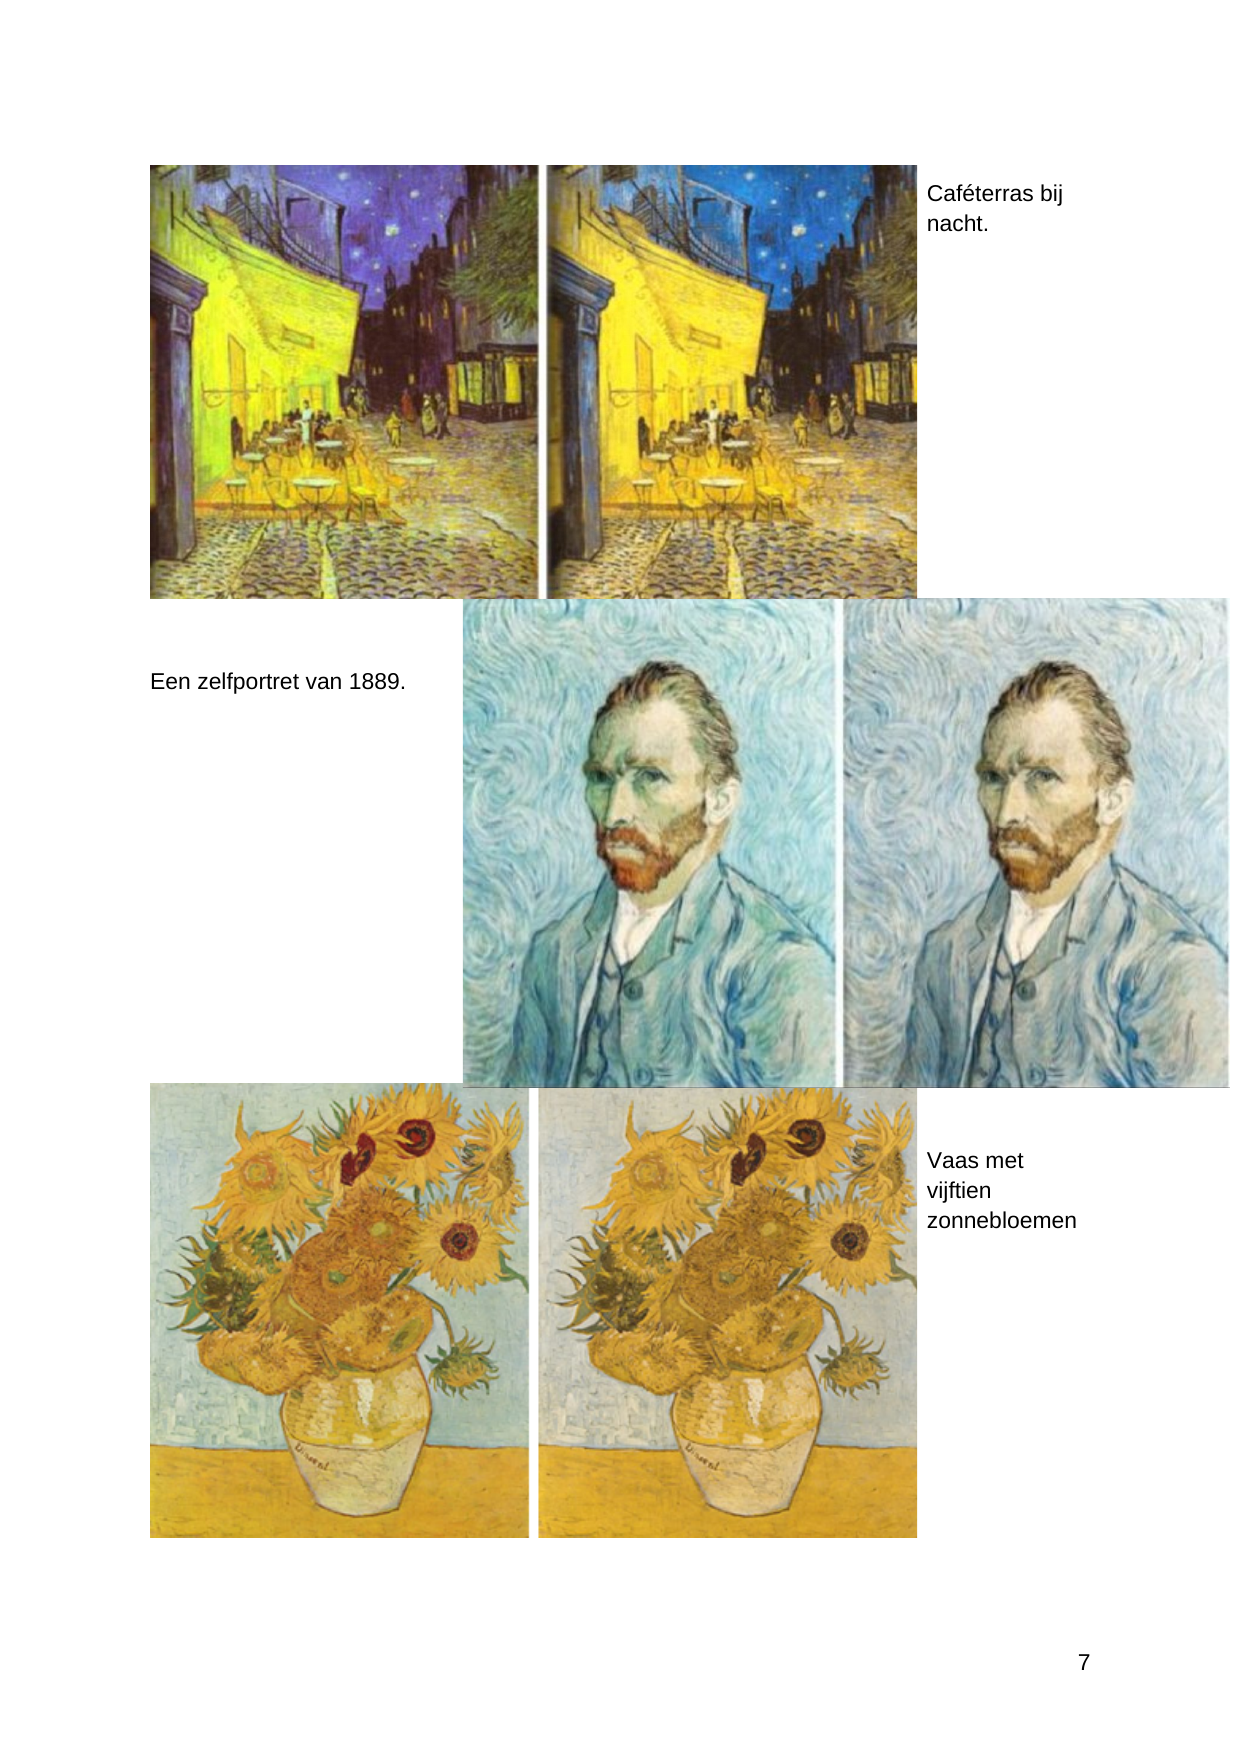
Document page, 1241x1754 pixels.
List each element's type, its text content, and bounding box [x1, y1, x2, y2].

text Caféterras bij nacht. [918, 180, 1090, 237]
text Vaas met vijftien zonnebloemen [918, 1147, 1090, 1234]
text Een zelfportret van 1889. [150, 668, 462, 694]
picture [150, 165, 1230, 1538]
